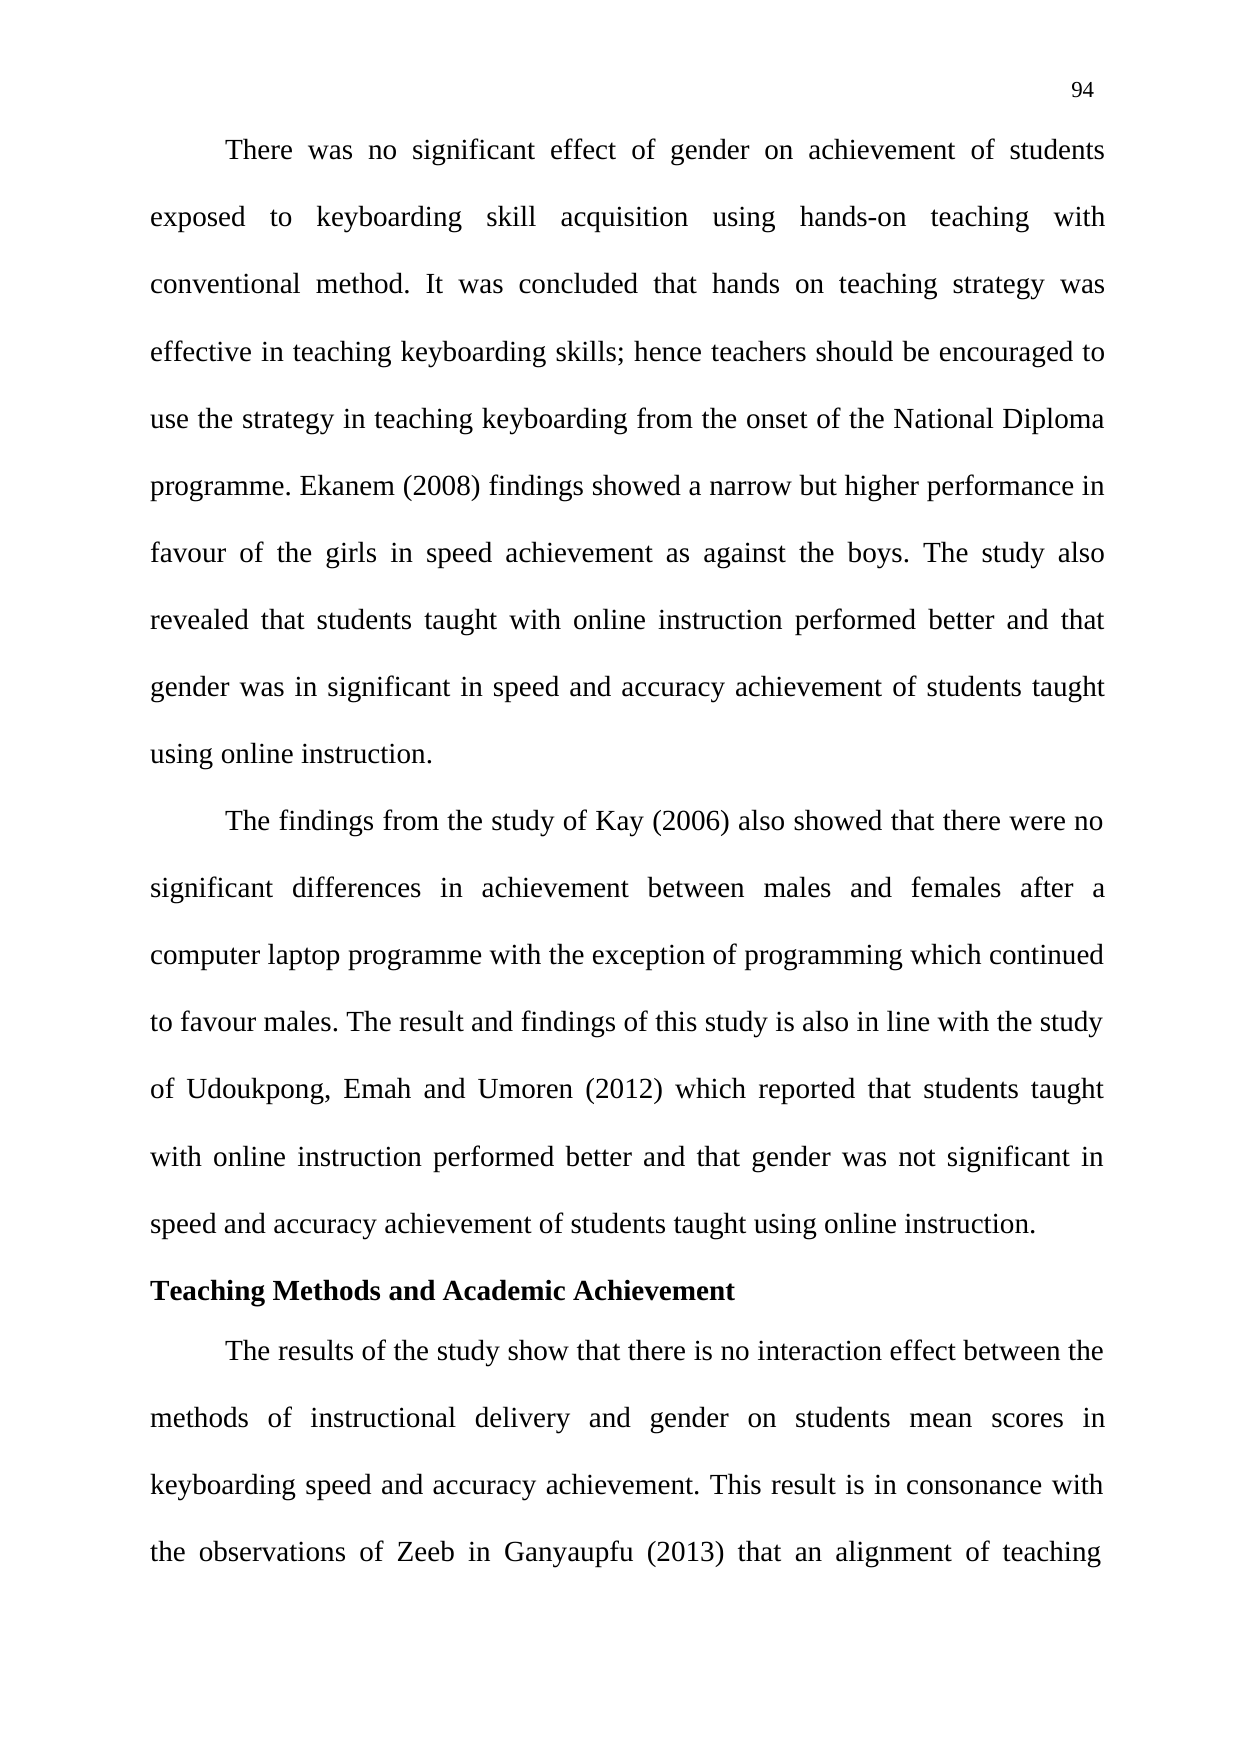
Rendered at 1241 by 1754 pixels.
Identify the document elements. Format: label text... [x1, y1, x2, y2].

text The findings from the study of Kay (2006) also showed that there were no significant differences in achievement between males and females after a computer laptop programme with the exception of programming which continued to favour males. The result and findings of this study is also in line with the study of Udoukpong, Emah and Umoren (2012) which reported that students taught with online instruction performed better and that gender was not significant in speed and accuracy achievement of students taught using online instruction. [150, 803, 1105, 1239]
subtitle Teaching Methods and Academic Achievement [150, 1273, 1203, 1307]
text The results of the study show that there is no interaction effect between the methods of instructional delivery and gender on students mean scores in keyboarding speed and accuracy achievement. This result is in consonance with the observations of Zeeb in Ganyaupfu (2013) that an alignment of teaching [150, 1333, 1105, 1568]
text There was no significant effect of gender on achievement of students exposed to keyboarding skill acquisition using hands-on teaching with conventional method. It was concluded that hands on teaching strategy was effective in teaching keyboarding skills; hence teachers should be encouraged to use the strategy in teaching keyboarding from the onset of the National Diploma programme. Ekanem (2008) findings showed a narrow but higher performance in favour of the girls in speed achievement as against the boys. The study also revealed that students taught with online instruction performed better and that gender was in significant in speed and accuracy achievement of students taught using online instruction. [150, 132, 1106, 770]
